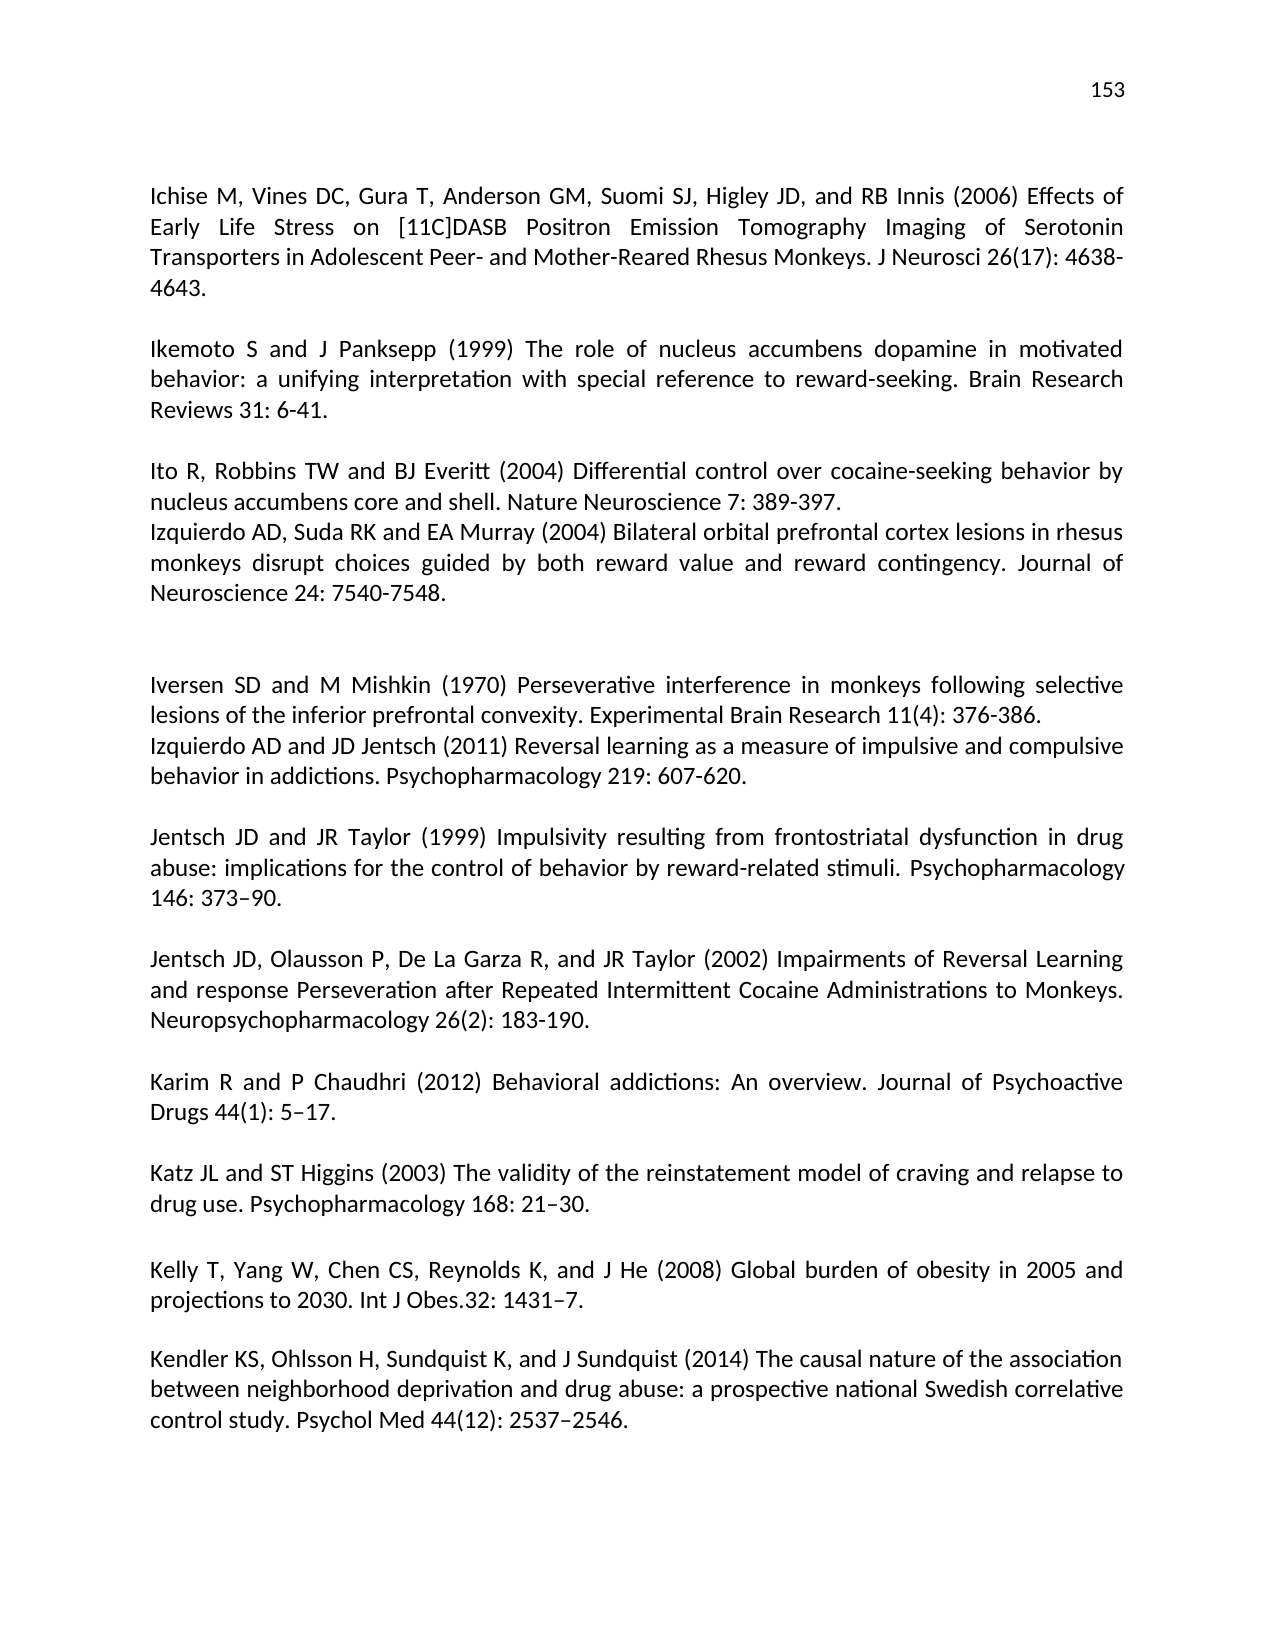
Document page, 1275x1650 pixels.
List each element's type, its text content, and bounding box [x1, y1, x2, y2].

text Kendler KS, Ohlsson H, Sundquist K, and J Sundquist (2014) The causal nature of the association between neighborhood deprivation and drug abuse: a prospective national Swedish correlative control study. Psychol Med 44(12): 2537–2546. [150, 1343, 1125, 1434]
text Karim R and P Chaudhri (2012) Behavioral addictions: An overview. Journal of Psychoactive Drugs 44(1): 5–17. [150, 1066, 1125, 1127]
text Katz JL and ST Higgins (2003) The validity of the reinstatement model of craving and relapse to drug use. Psychopharmacology 168: 21–30. [150, 1157, 1125, 1218]
text Izquierdo AD and JD Jentsch (2011) Reversal learning as a measure of impulsive and compulsive behavior in addictions. Psychopharmacology 219: 607-620. [150, 730, 1125, 791]
text Iversen SD and M Mishkin (1970) Perseverative interference in monkeys following selective lesions of the inferior prefrontal convexity. Experimental Brain Research 11(4): 376-386. [150, 669, 1125, 730]
text Ichise M, Vines DC, Gura T, Anderson GM, Suomi SJ, Higley JD, and RB Innis (2006) Effects of Early Life Stress on [11C]DASB Positron Emission Tomography Imaging of Serotonin Transporters in Adolescent Peer- and Mother-Reared Rhesus Monkeys. J Neurosci 26(17): 4638-4643. [150, 181, 1125, 303]
text Jentsch JD and JR Taylor (1999) Impulsivity resulting from frontostriatal dysfunction in drug abuse: implications for the control of behavior by reward-related stimuli. Psychopharmacology 146: 373–90. [150, 821, 1125, 913]
text Ikemoto S and J Panksepp (1999) The role of nucleus accumbens dopamine in motivated behavior: a unifying interpretation with special reference to reward-seeking. Brain Research Reviews 31: 6-41. [150, 333, 1125, 425]
text Izquierdo AD, Suda RK and EA Murray (2004) Bilateral orbital prefrontal cortex lesions in rhesus monkeys disrupt choices guided by both reward value and reward contingency. Journal of Neuroscience 24: 7540-7548. [150, 516, 1125, 608]
text Kelly T, Yang W, Chen CS, Reynolds K, and J He (2008) Global burden of obesity in 2005 and projections to 2030. Int J Obes.32: 1431–7. [150, 1254, 1125, 1315]
text Ito R, Robbins TW and BJ Everitt (2004) Differential control over cocaine-seeking behavior by nucleus accumbens core and shell. Nature Neuroscience 7: 389-397. [150, 455, 1125, 516]
text Jentsch JD, Olausson P, De La Garza R, and JR Taylor (2002) Impairments of Reversal Learning and response Perseveration after Repeated Intermittent Cocaine Administrations to Monkeys. Neuropsychopharmacology 26(2): 183-190. [150, 943, 1125, 1035]
